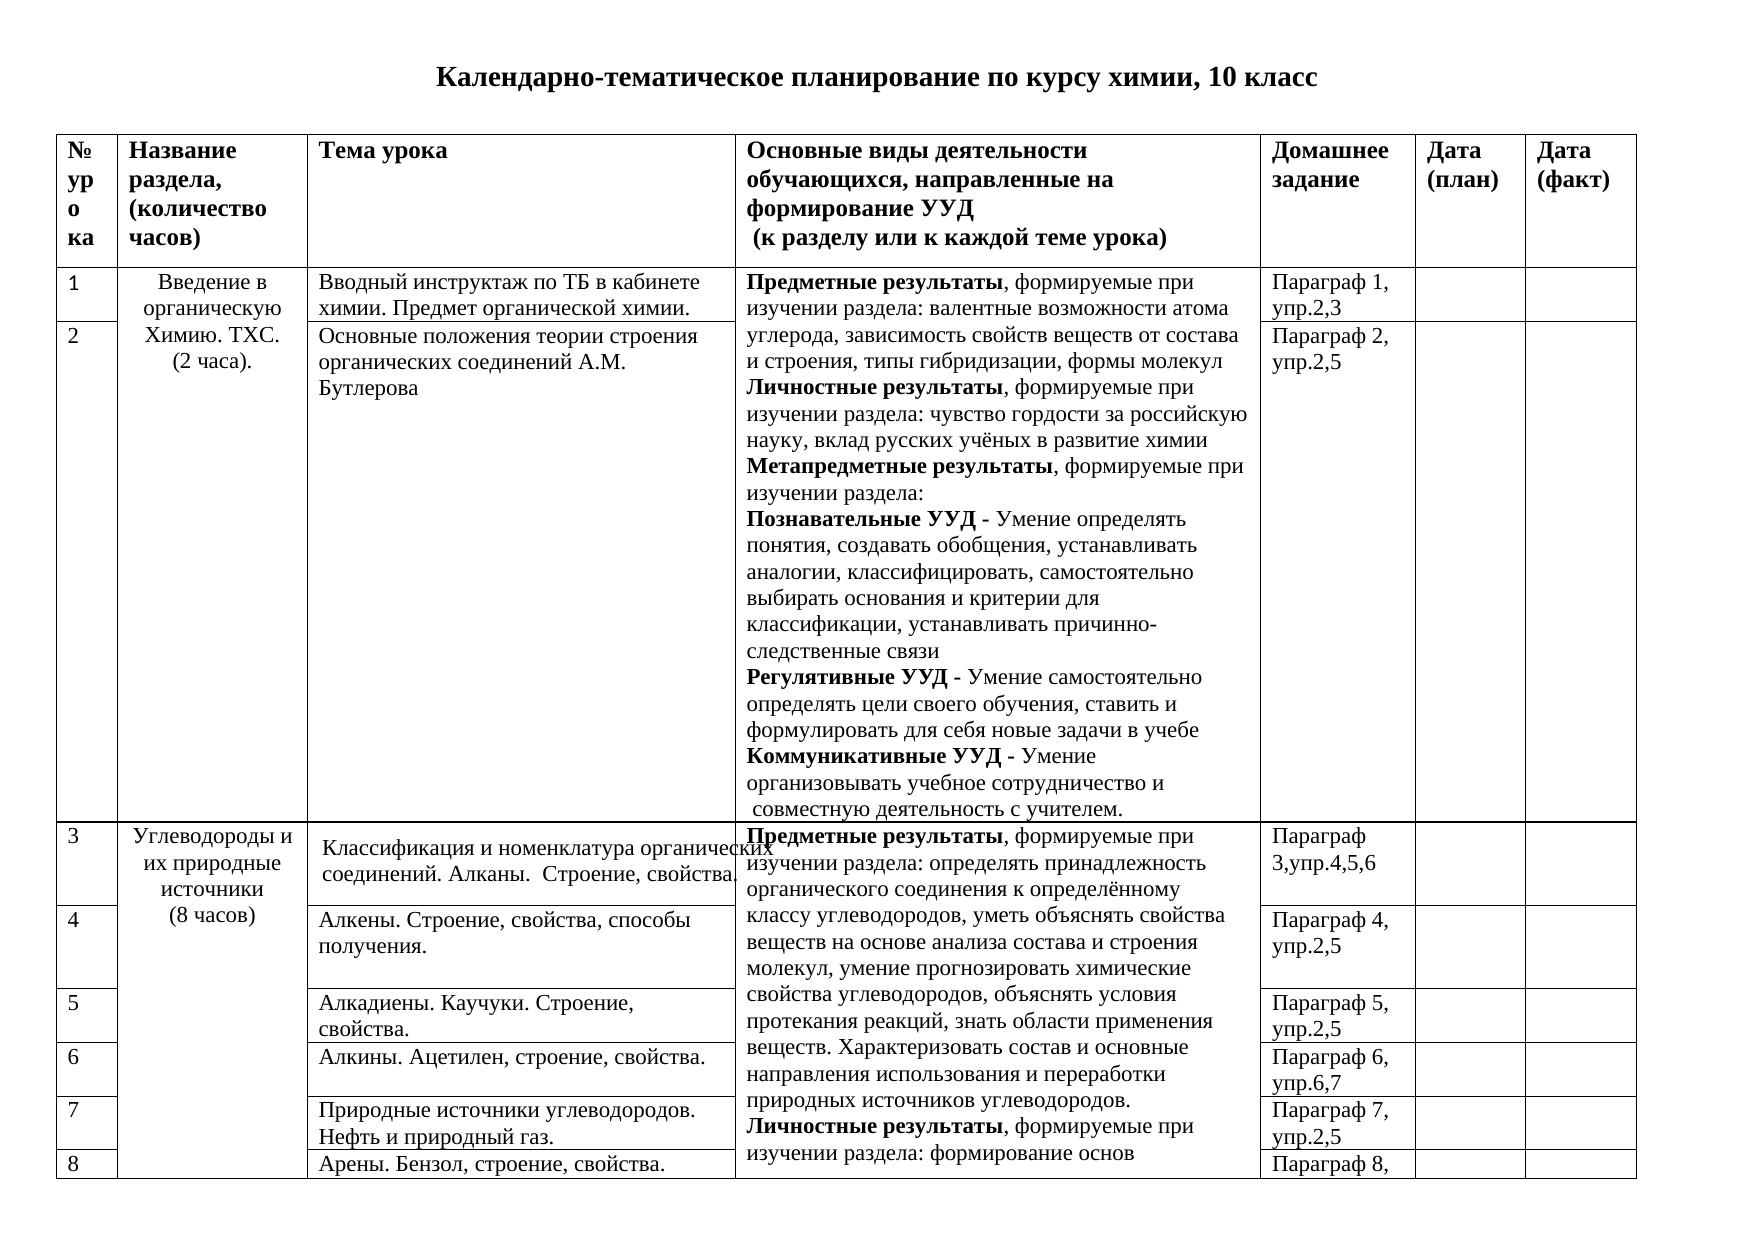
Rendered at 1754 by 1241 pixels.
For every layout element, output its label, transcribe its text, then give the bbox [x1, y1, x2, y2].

table_cell 1 [57, 268, 117, 321]
table_cell Углеводороды и их природные источники (8 часов) [118, 823, 307, 1178]
table_cell Вводный инструктаж по ТБ в кабинете химии. Предмет органической химии. [308, 268, 735, 321]
table_cell Параграф 4, упр.2,5 [1261, 906, 1415, 988]
table_cell [1526, 823, 1636, 905]
table_header Тема урока [308, 135, 735, 267]
table_cell [1526, 1150, 1636, 1178]
table_cell [1416, 823, 1525, 905]
table_cell [1416, 989, 1525, 1042]
text Календарно-тематическое планирование по курсу химии, 10 класс [118, 59, 1636, 93]
table_cell [1416, 1097, 1525, 1149]
table_cell Основные положения теории строения органических соединений А.М. Бутлерова [308, 322, 735, 821]
table_cell [1416, 1043, 1525, 1096]
table_cell Параграф 1, упр.2,3 [1261, 268, 1415, 321]
table_cell [1416, 906, 1525, 988]
table_header Основные виды деятельности обучающихся, направленные на формирование УУД (к разделу или к каждой теме урока) [736, 135, 1260, 267]
table_cell Алкины. Ацетилен, строение, свойства. [308, 1043, 735, 1096]
table_cell Алкадиены. Каучуки. Строение, свойства. [308, 989, 735, 1042]
table_header Название раздела, (количество часов) [118, 135, 307, 267]
table_cell Параграф 2, упр.2,5 [1261, 322, 1415, 821]
table_header № уро ка [57, 135, 117, 267]
table_cell [1526, 1043, 1636, 1096]
table_cell Предметные результаты, формируемые при изучении раздела: валентные возможности атома углерода, зависимость свойств веществ от состава и строения, типы гибридизации, формы молекул Личностные результаты, формируемые при изучении раздела: чувство гордости за российскую науку, вклад русских учёных в развитие химии Метапредметные результаты, формируемые при изучении раздела: Познавательные УУД - Умение определять понятия, создавать обобщения, устанавливать аналогии, классифицировать, самостоятельно выбирать основания и критерии для классификации, устанавливать причинно-следственные связи Регулятивные УУД - Умение самостоятельно определять цели своего обучения, ставить и формулировать для себя новые задачи в учебе Коммуникативные УУД - Умение организовывать учебное сотрудничество и совместную деятельность с учителем. [736, 268, 1260, 821]
table_cell Параграф 7, упр.2,5 [1261, 1097, 1415, 1149]
table_cell 4 [57, 906, 117, 988]
table_cell 7 [57, 1097, 117, 1149]
table_cell Параграф 6, упр.6,7 [1261, 1043, 1415, 1096]
table_cell Параграф 5, упр.2,5 [1261, 989, 1415, 1042]
table_header Домашнее задание [1261, 135, 1415, 267]
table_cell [308, 1150, 735, 1178]
table_cell [1526, 268, 1636, 321]
table_cell Введение в органическую Химию. ТХС. (2 часа). [118, 268, 307, 821]
table_cell Предметные результаты, формируемые при изучении раздела: определять принадлежность органического соединения к определённому классу углеводородов, уметь объяснять свойства веществ на основе анализа состава и строения молекул, умение прогнозировать химические свойства углеводородов, объяснять условия протекания реакций, знать области применения веществ. Характеризовать состав и основные направления использования и переработки природных источников углеводородов. Личностные результаты, формируемые при изучении раздела: формирование основ экологической культуры, развитие опыта экологически ориентированной рефлексивнооценочной и практической деятельности в жизненных ситуациях; осознанный выбор и построение дальнейшей индивидуальной траектории образования на базе ориентировки в мире профессий и профессиональных предпочтений. Метапредметные результаты, формируемые при изучении раздела: Познавательные УУД– смысловое чтение, умение определять понятия, создавать обобщения, устанавливать аналогии, классифицировать, самостоятельно выбирать основания и критерии для классификации, устанавливать причинно-следственные связи, умение создавать, применять и преобразовывать знаки и символы, модели и схемы для решения учебных и познавательных задач. Умение проводить, наблюдать и описывать химический эксперимент. Объяснять физические свойства веществ в зависимости от состава и строения. Регулятивные УУД - Умение самостоятельно определять цели своего обучения, ставить и формулировать для себя новые задачи в учебе, умение соотносить свои действия с планируемыми результатами, осуществлять контроль своей деятельности в процессе достижения результата. Коммуникативные УУД - Умение организовывать учебное сотрудничество и совместную деятельность с учителем и сверстниками; работать индивидуально и в группе. Формирование и развитие экологического мышления, умение применять его в познавательной, коммуникативной, социальной практике и профессиональной ориентации. [736, 823, 1260, 1178]
table_cell Параграф 3,упр.4,5,6 [1261, 823, 1415, 905]
table_cell [1526, 1097, 1636, 1149]
table_cell 3 [57, 823, 117, 905]
table_cell [1526, 989, 1636, 1042]
table_cell Природные источники углеводородов. Нефть и природный газ. [308, 1097, 735, 1149]
table_header Дата (факт) [1526, 135, 1636, 267]
table_cell 5 [57, 989, 117, 1042]
table_cell [1526, 322, 1636, 821]
table_cell Алкены. Строение, свойства, способы получения. [308, 906, 735, 988]
table_cell 8 [57, 1150, 117, 1178]
table_header Дата (план) [1416, 135, 1525, 267]
table_cell [308, 823, 735, 905]
table_cell Параграф 8, упр.6,7 [1261, 1150, 1415, 1178]
table_cell [1526, 906, 1636, 988]
table_cell [1416, 1150, 1525, 1178]
table_cell 6 [57, 1043, 117, 1096]
table_cell [1416, 268, 1525, 321]
table_cell 2 [57, 322, 117, 821]
table_cell [1416, 322, 1525, 821]
